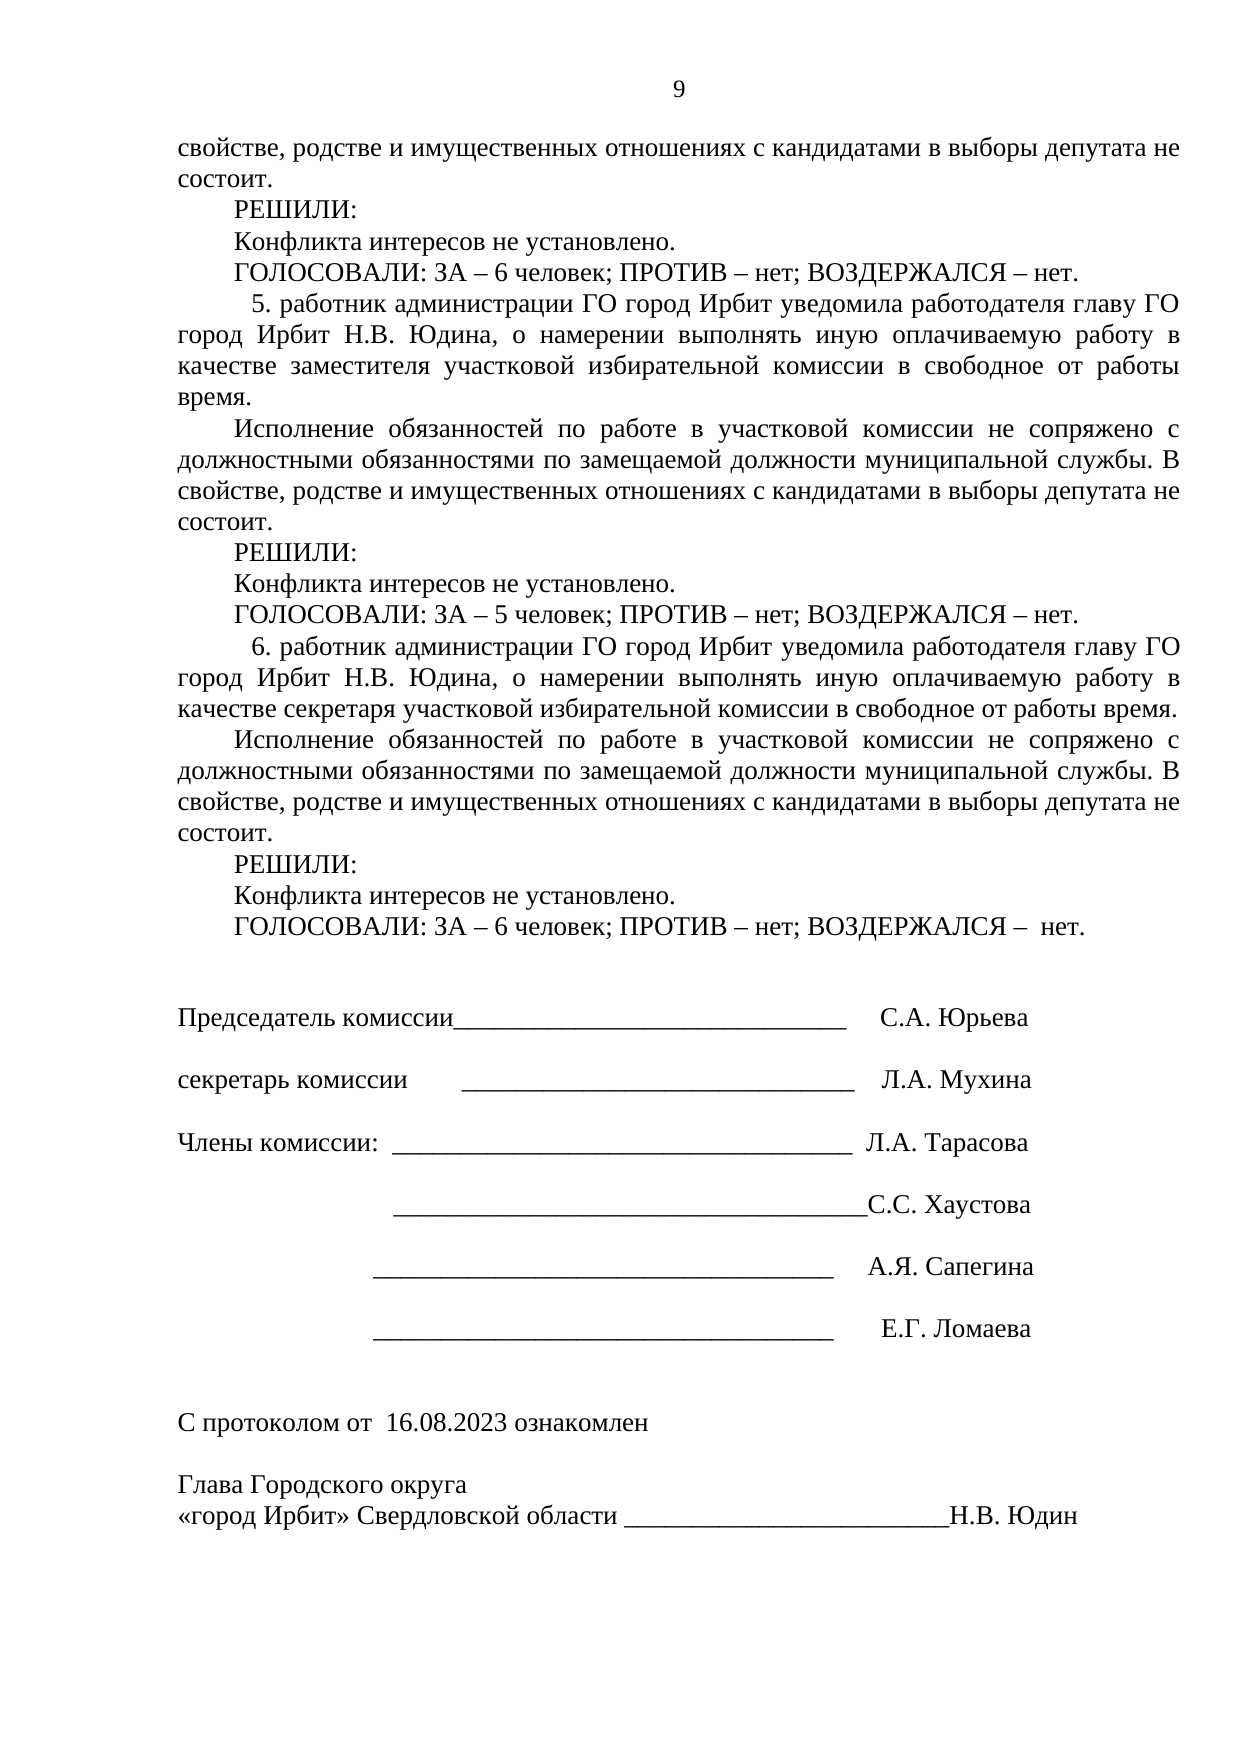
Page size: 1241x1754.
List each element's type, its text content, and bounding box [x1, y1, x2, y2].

text __________________________________ Е.Г. Ломаева [177, 1312, 1181, 1344]
text ___________________________________С.С. Хаустова [177, 1188, 1181, 1219]
text секретарь комиссии _____________________________ Л.А. Мухина [177, 1063, 1181, 1094]
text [177, 131, 1181, 194]
text РЕШИЛИ: [177, 194, 1181, 225]
text Конфликта интересов не установлено. [177, 567, 1181, 598]
text 5. работник администрации ГО город Ирбит уведомила работодателя главу ГО город Ирбит Н.В. Юдина, о намерении выполнять иную оплачиваемую работу в качестве заместителя участковой избирательной комиссии в свободное от работы время. [177, 287, 1181, 412]
text 6. работник администрации ГО город Ирбит уведомила работодателя главу ГО город Ирбит Н.В. Юдина, о намерении выполнять иную оплачиваемую работу в качестве секретаря участковой избирательной комиссии в свободное от работы время. [177, 630, 1181, 723]
text «город Ирбит» Свердловской области ________________________Н.В. Юдин [177, 1499, 1181, 1531]
text РЕШИЛИ: [177, 536, 1181, 567]
text Председатель комиссии_____________________________ С.А. Юрьева [177, 1001, 1181, 1032]
text РЕШИЛИ: [177, 848, 1181, 879]
text Конфликта интересов не установлено. [177, 225, 1181, 256]
text Конфликта интересов не установлено. [177, 879, 1181, 910]
text ГОЛОСОВАЛИ: ЗА – 6 человек; ПРОТИВ – нет; ВОЗДЕРЖАЛСЯ – нет. [177, 910, 1181, 941]
text Глава Городского округа [177, 1468, 1181, 1499]
text ГОЛОСОВАЛИ: ЗА – 5 человек; ПРОТИВ – нет; ВОЗДЕРЖАЛСЯ – нет. [177, 598, 1181, 630]
text __________________________________ А.Я. Сапегина [177, 1250, 1181, 1281]
text Члены комиссии: __________________________________ Л.А. Тарасова [177, 1126, 1181, 1157]
text ГОЛОСОВАЛИ: ЗА – 6 человек; ПРОТИВ – нет; ВОЗДЕРЖАЛСЯ – нет. [177, 256, 1181, 287]
text С протоколом от 16.08.2023 ознакомлен [177, 1406, 1181, 1437]
